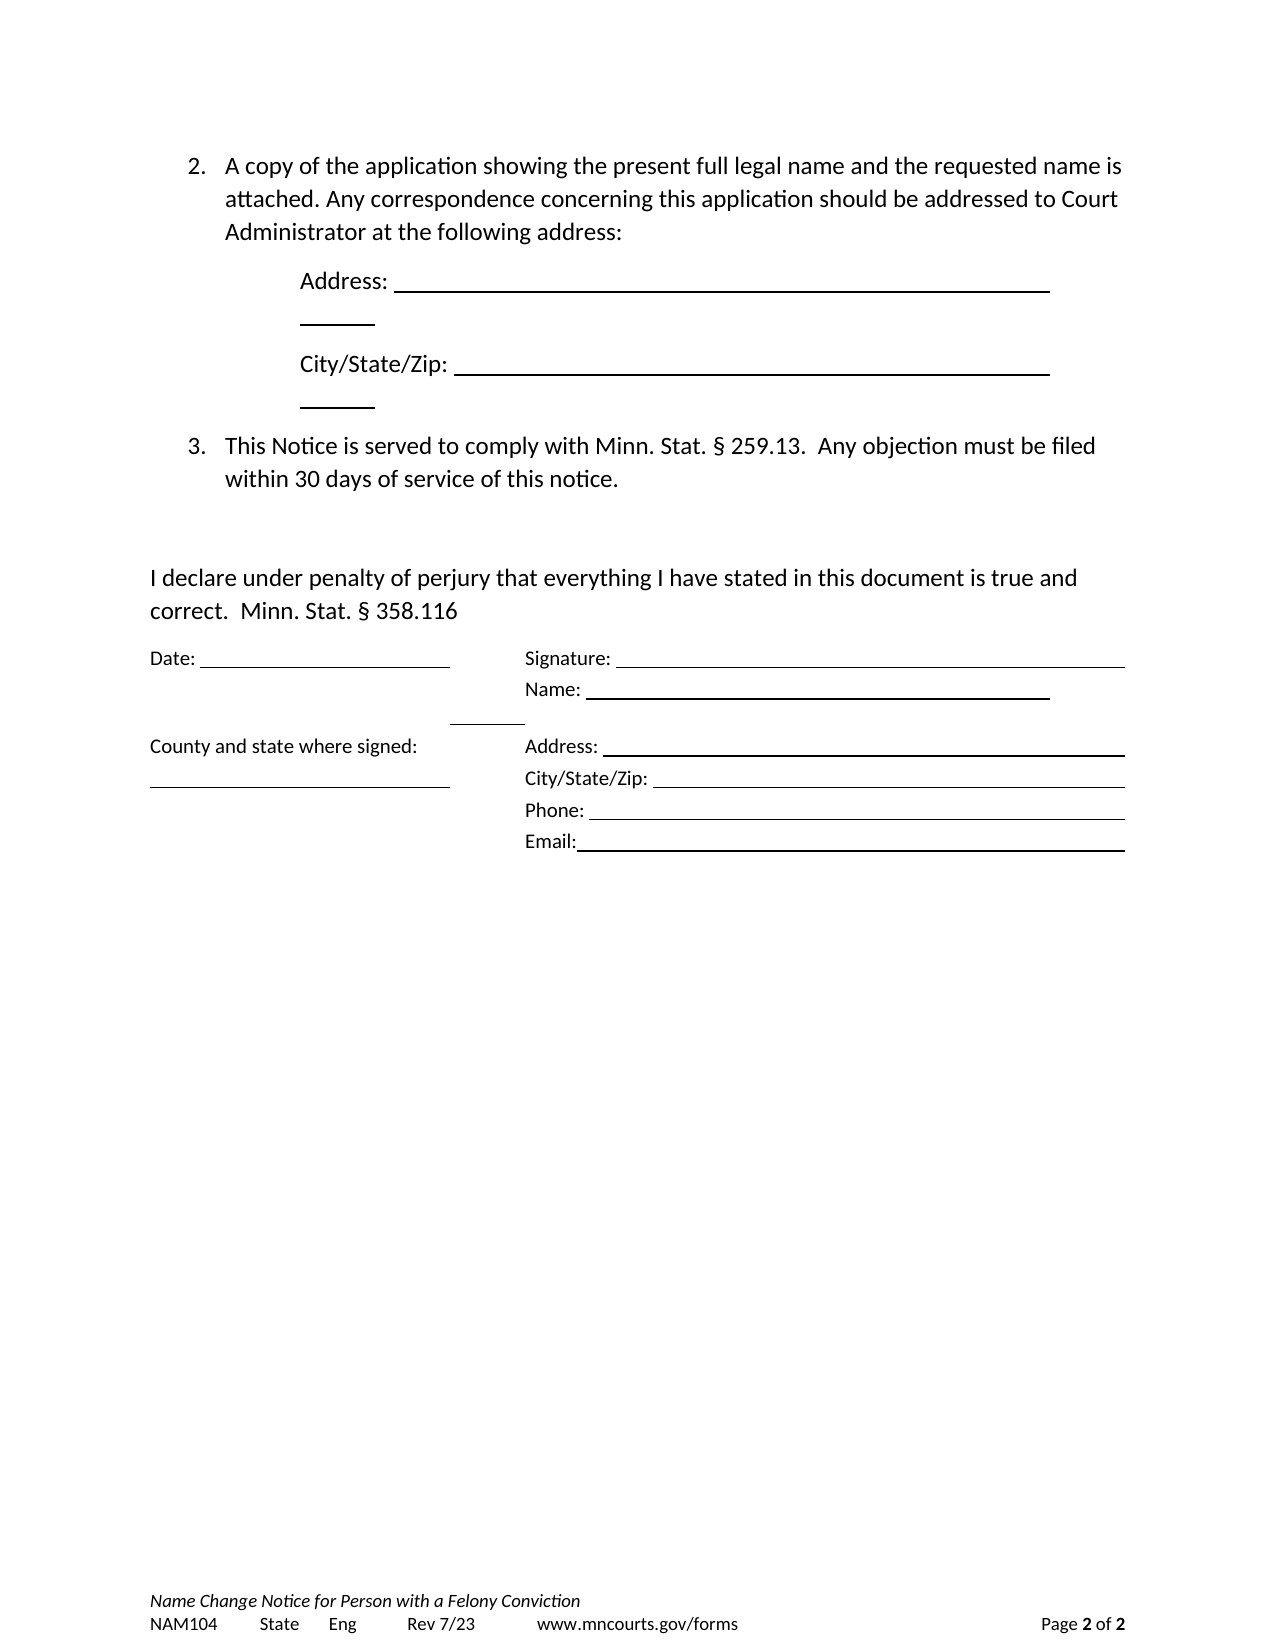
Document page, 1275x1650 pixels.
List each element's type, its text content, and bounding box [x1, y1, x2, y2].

text County and state where signed: Address: [150, 734, 1125, 759]
text Phone: [150, 797, 1125, 822]
text City/State/Zip: [300, 348, 1125, 411]
text Date: Signature: [150, 645, 1125, 670]
text Address: [300, 265, 1125, 329]
list This Notice is served to comply with Minn. Stat. § 259.13. Any objection must be filed within 30 days of service of this notice. [187, 430, 1125, 494]
list A copy of the application showing the present full legal name and the requested name is attached. Any correspondence concerning this application should be addressed to Court Administrator at the following address: [187, 150, 1125, 246]
text Name: [450, 677, 1125, 727]
text City/State/Zip: [150, 765, 1125, 791]
text Email: [150, 829, 1125, 854]
text I declare under penalty of perjury that everything I have stated in this document is true and correct. Minn. Stat. § 358.116 [150, 562, 1125, 626]
